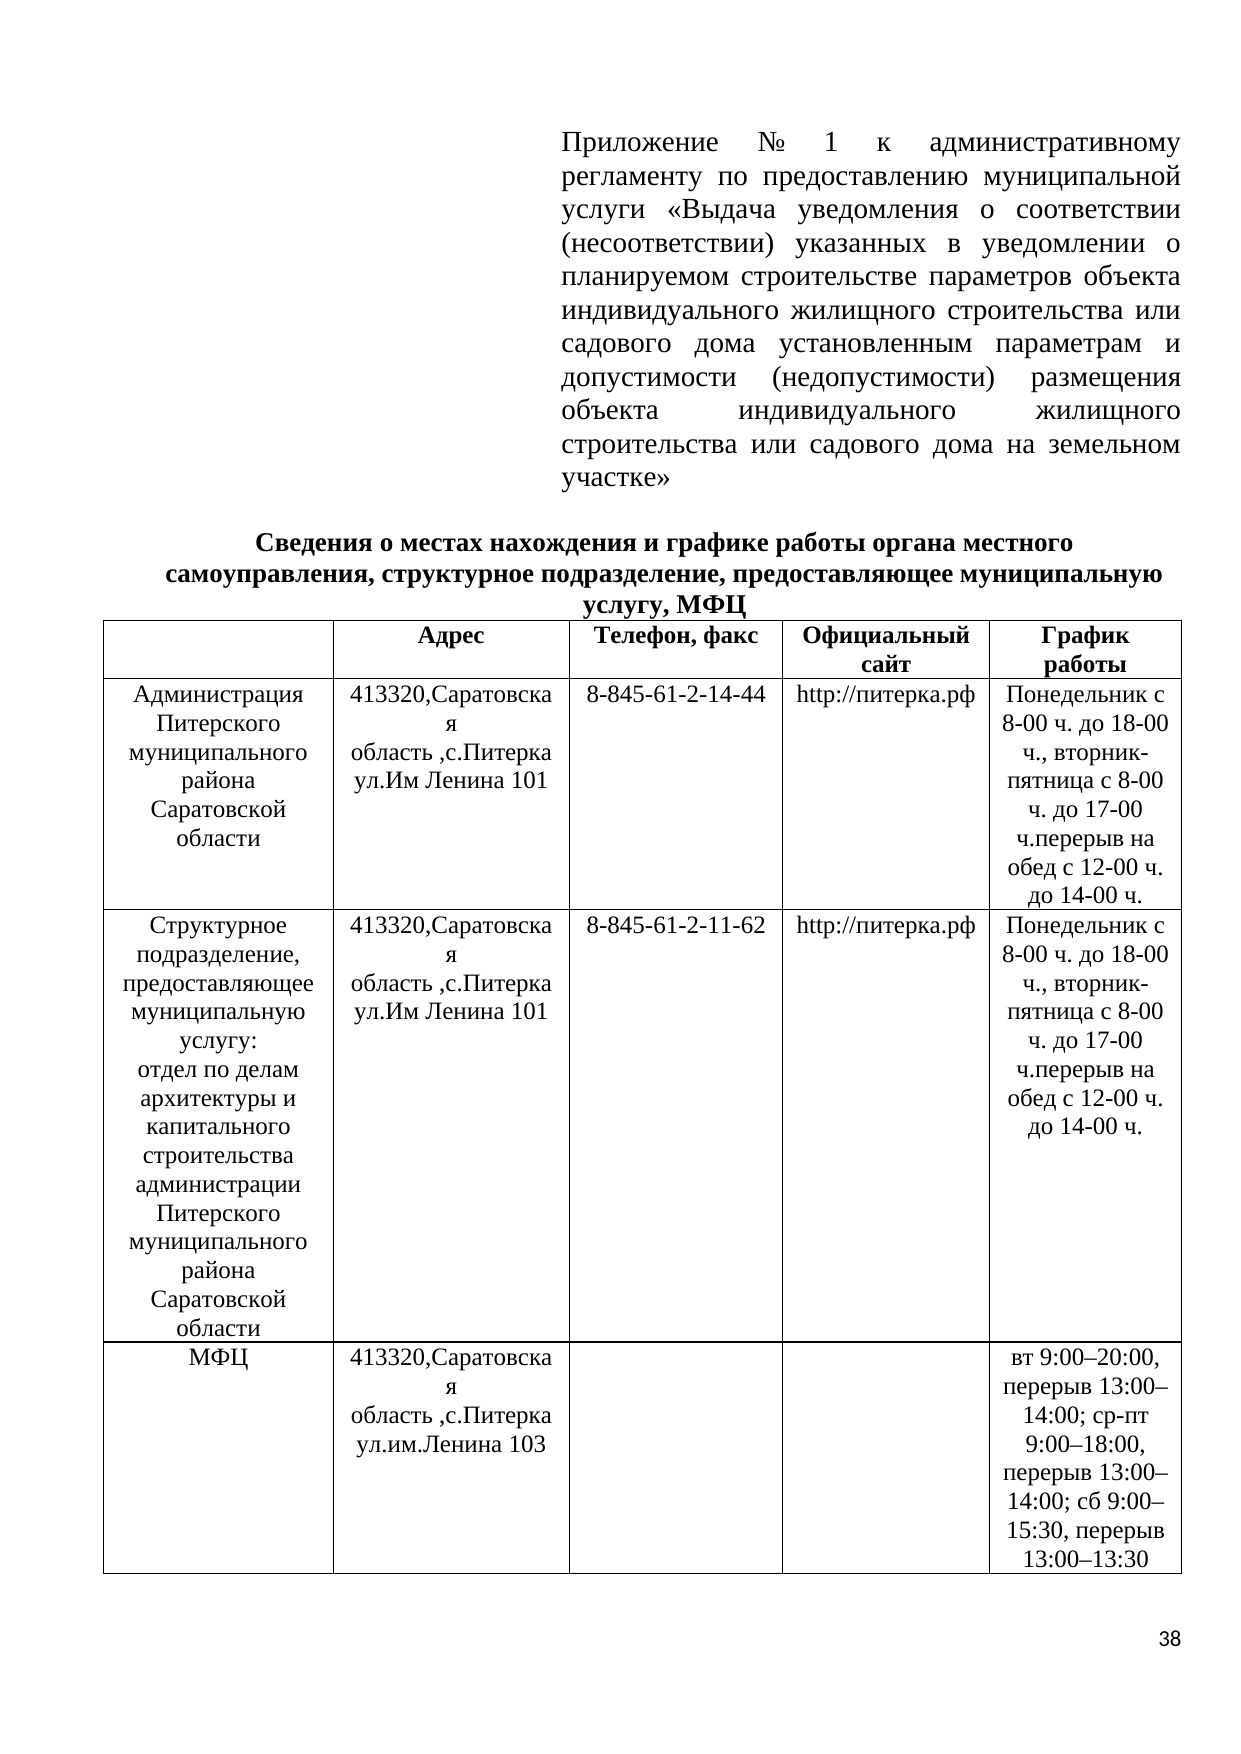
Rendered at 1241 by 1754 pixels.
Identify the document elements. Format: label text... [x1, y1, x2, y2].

table_cell 413320,Саратовская область ,с.Питерка ул.Им Ленина 101 [334, 679, 569, 909]
table_header График работы [990, 621, 1181, 678]
table_cell МФЦ [104, 1343, 333, 1572]
table_cell Понедельник с 8-00 ч. до 18-00 ч., вторник- пятница с 8-00 ч. до 17-00 ч.перерыв на обед с 12-00 ч. до 14-00 ч. [990, 679, 1181, 909]
text Приложение № 1 к административному регламенту по предоставлению муниципальной услуги «Выдача уведомления о соответствии (несоответствии) указанных в уведомлении о планируемом строительстве параметров объекта индивидуального жилищного строительства или садового дома установленным параметрам и допустимости (недопустимости) размещения объекта индивидуального жилищного строительства или садового дома на земельном участке» [561, 124, 1181, 493]
table_cell [783, 1343, 989, 1572]
table_header Адрес [334, 621, 569, 678]
table_cell 413320,Саратовская область ,с.Питерка ул.Им Ленина 101 [334, 910, 569, 1341]
table_cell Понедельник с 8-00 ч. до 18-00 ч., вторник- пятница с 8-00 ч. до 17-00 ч.перерыв на обед с 12-00 ч. до 14-00 ч. [990, 910, 1181, 1341]
table_cell 8-845-61-2-14-44 [570, 679, 782, 909]
table_cell Администрация Питерского муниципального района Саратовской области [104, 679, 333, 909]
table_cell 8-845-61-2-11-62 [570, 910, 782, 1341]
text Сведения о местах нахождения и графике работы органа местного самоуправления, структурное подразделение, предоставляющее муниципальную услугу, МФЦ [148, 526, 1181, 619]
table_cell Структурное подразделение, предоставляющее муниципальную услугу: отдел по делам архитектуры и капитального строительства администрации Питерского муниципального района Саратовской области [104, 910, 333, 1341]
table_cell 413320,Саратовская область ,с.Питерка ул.им.Ленина 103 [334, 1343, 569, 1572]
table_header Телефон, факс [570, 621, 782, 678]
table_cell [570, 1343, 782, 1572]
table_cell вт 9:00–20:00, перерыв 13:00–14:00; ср-пт 9:00–18:00, перерыв 13:00–14:00; сб 9:00–15:30, перерыв 13:00–13:30 [990, 1343, 1181, 1572]
table_cell http://питерка.рф [783, 679, 989, 909]
table_header Официальный сайт [783, 621, 989, 678]
table_cell http://питерка.рф [783, 910, 989, 1341]
table_header [104, 621, 333, 678]
